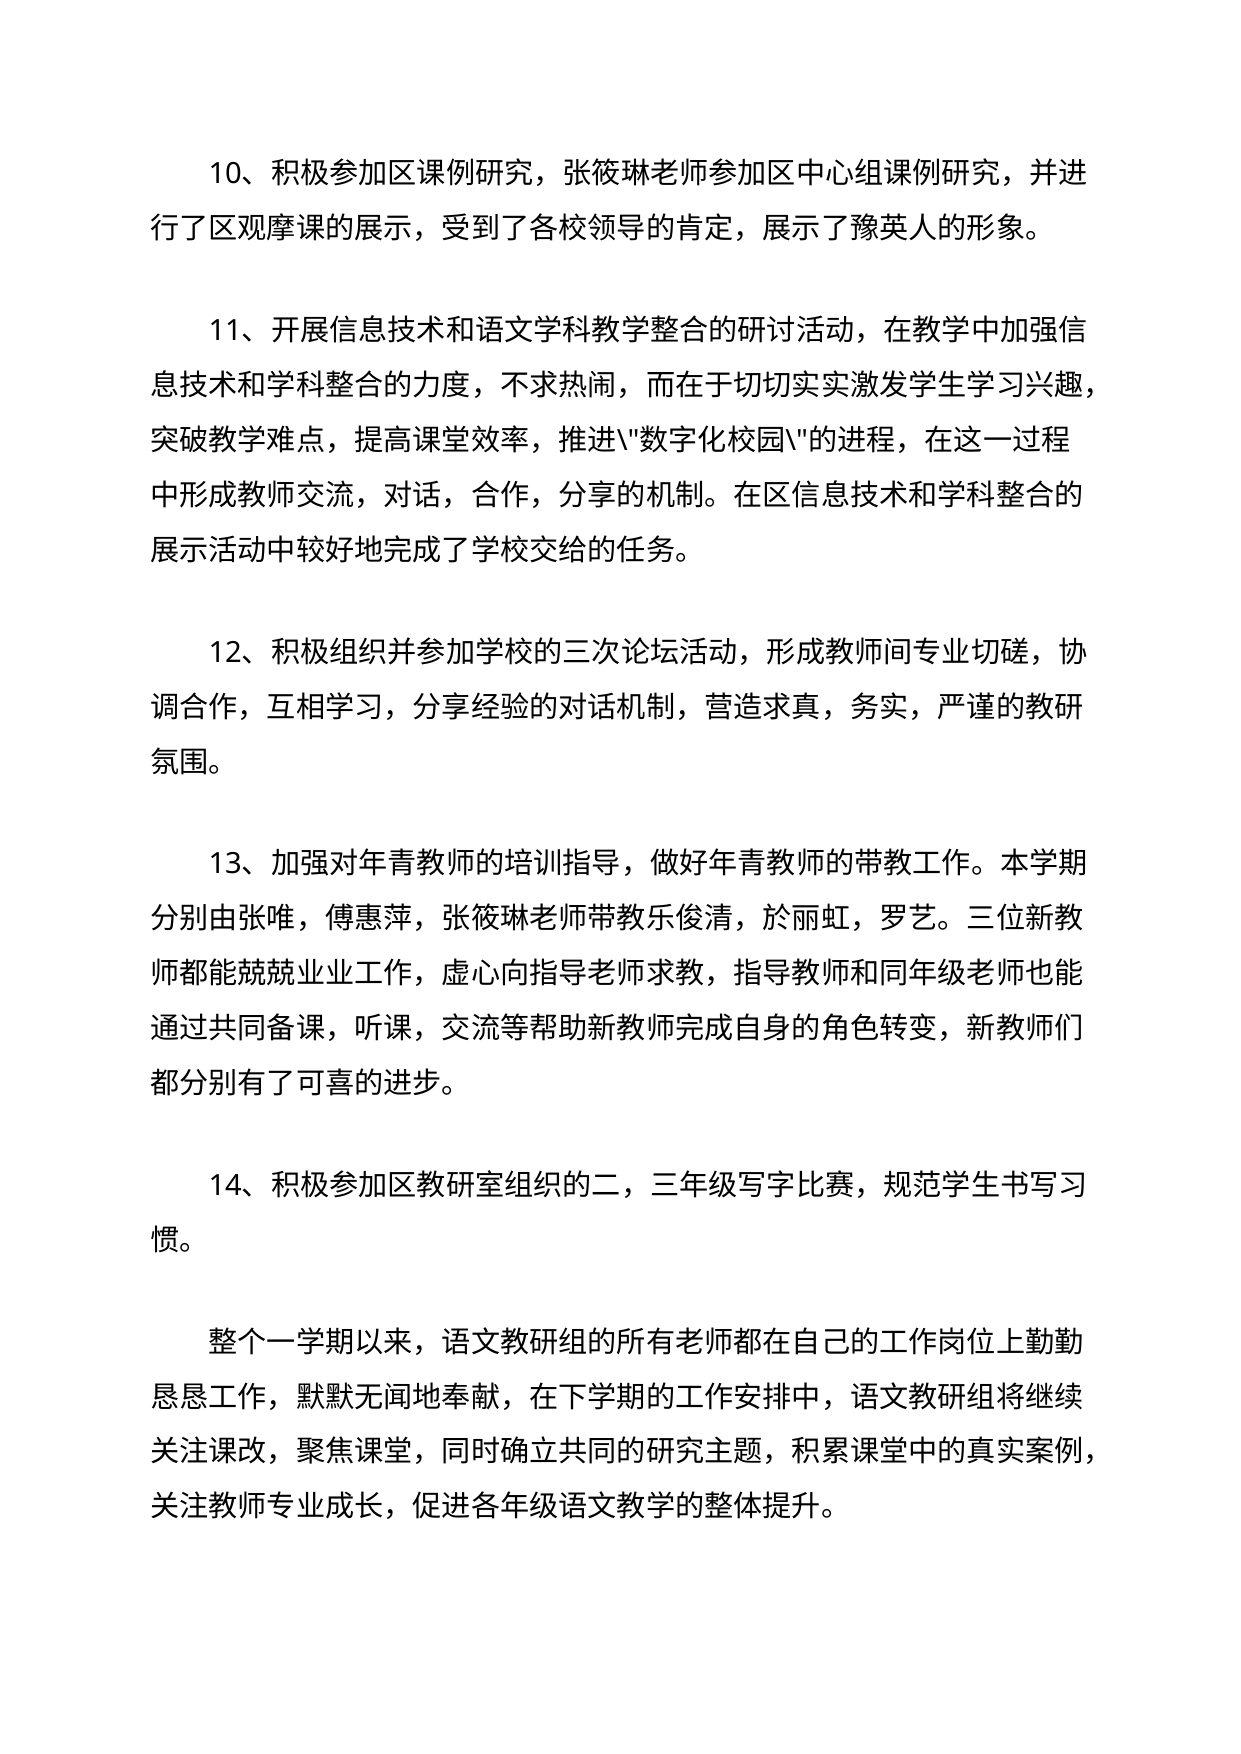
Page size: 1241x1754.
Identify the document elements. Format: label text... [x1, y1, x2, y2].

text 10、积极参加区课例研究，张筱琳老师参加区中心组课例研究，并进行了区观摩课的展示，受到了各校领导的肯定，展示了豫英人的形象。 [150, 150, 1090, 247]
text 14、积极参加区教研室组织的二，三年级写字比赛，规范学生书写习惯。 [150, 1161, 1090, 1259]
text 12、积极组织并参加学校的三次论坛活动，形成教师间专业切磋，协调合作，互相学习，分享经验的对话机制，营造求真，务实，严谨的教研氛围。 [150, 628, 1090, 781]
text 11、开展信息技术和语文学科教学整合的研讨活动，在教学中加强信息技术和学科整合的力度，不求热闹，而在于切切实实激发学生学习兴趣，突破教学难点，提高课堂效率，推进\"数字化校园\"的进程，在这一过程中形成教师交流，对话，合作，分享的机制。在区信息技术和学科整合的展示活动中较好地完成了学校交给的任务。 [150, 307, 1090, 569]
text 整个一学期以来，语文教研组的所有老师都在自己的工作岗位上勤勤恳恳工作，默默无闻地奉献，在下学期的工作安排中，语文教研组将继续关注课改，聚焦课堂，同时确立共同的研究主题，积累课堂中的真实案例，关注教师专业成长，促进各年级语文教学的整体提升。 [150, 1318, 1090, 1525]
text 13、加强对年青教师的培训指导，做好年青教师的带教工作。本学期分别由张唯，傅惠萍，张筱琳老师带教乐俊清，於丽虹，罗艺。三位新教师都能兢兢业业工作，虚心向指导老师求教，指导教师和同年级老师也能通过共同备课，听课，交流等帮助新教师完成自身的角色转变，新教师们都分别有了可喜的进步。 [150, 840, 1090, 1102]
